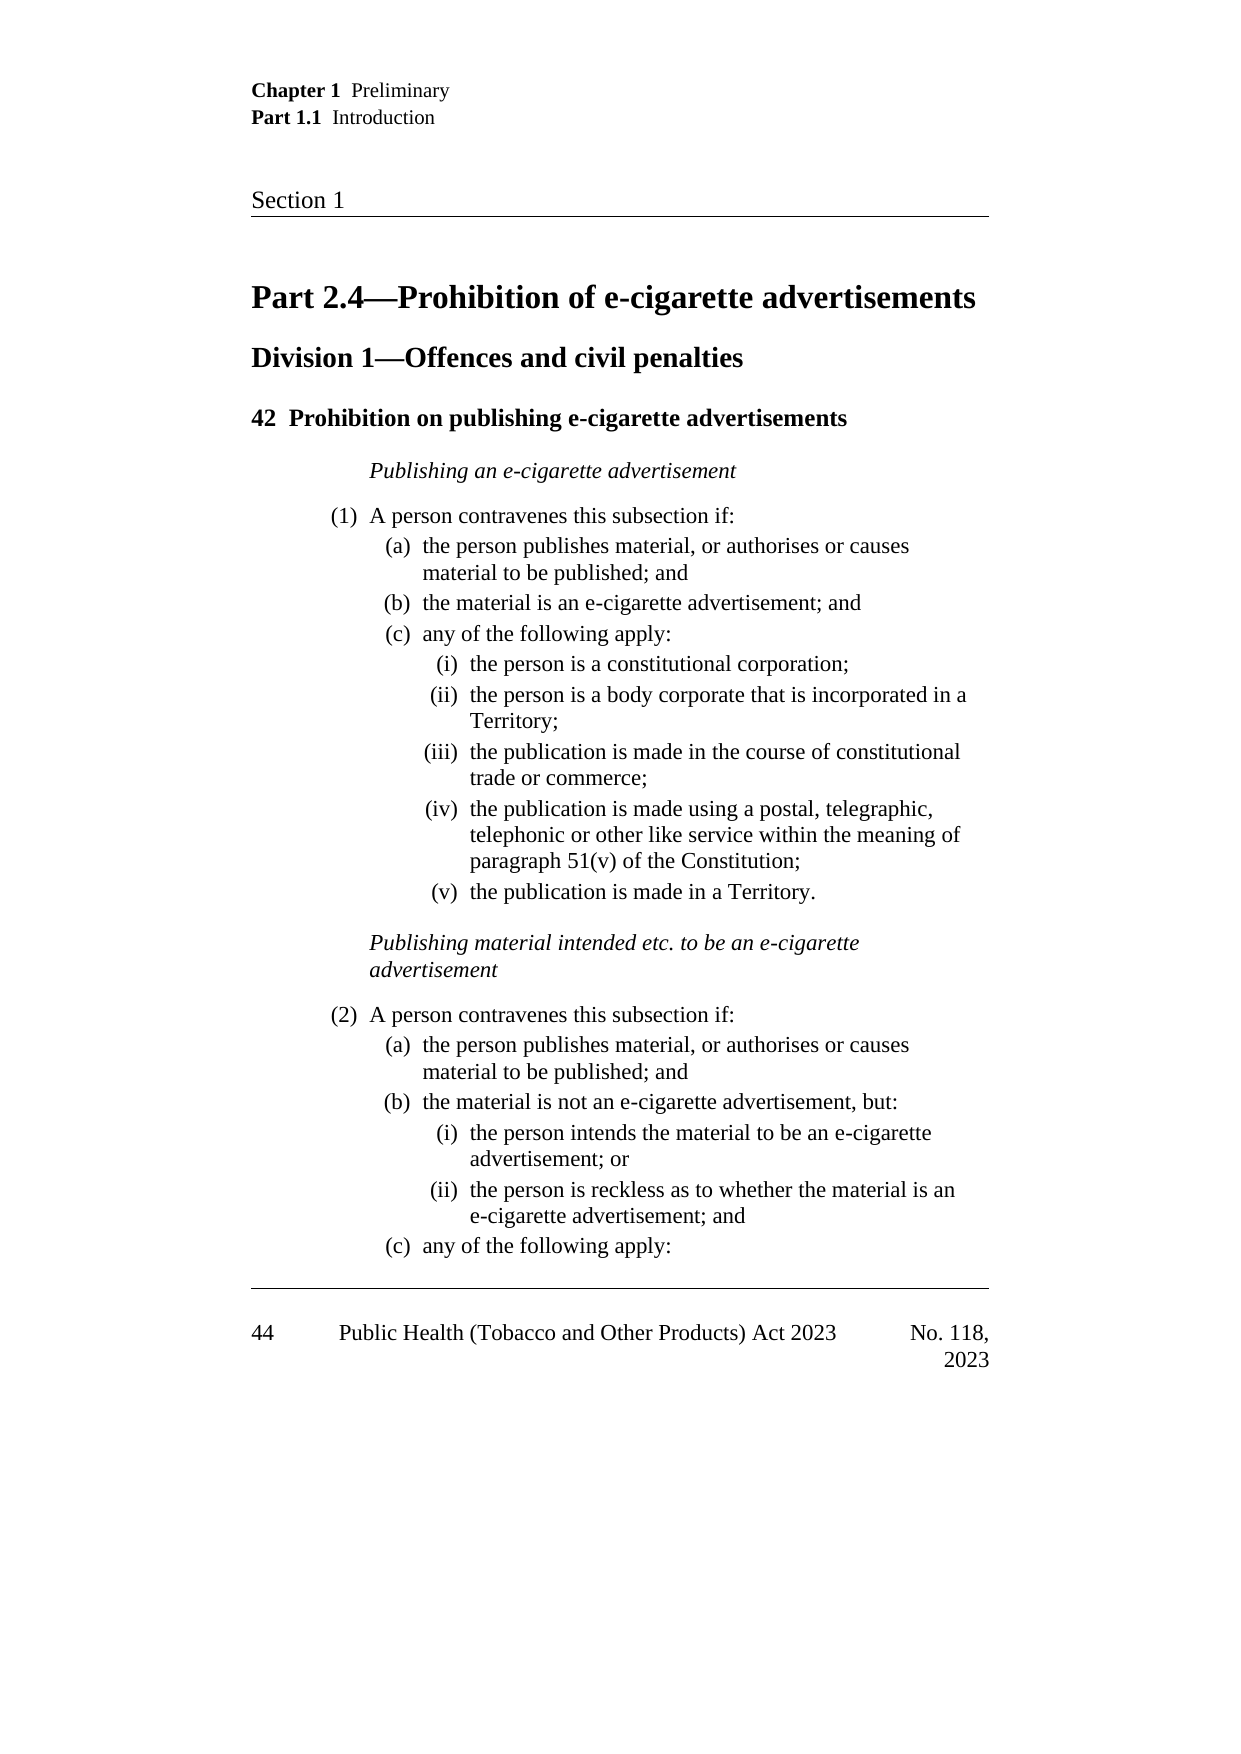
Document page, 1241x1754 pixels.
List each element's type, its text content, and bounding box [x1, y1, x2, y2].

text (1) A person contravenes this subsection if: [251, 502, 989, 528]
text (v) the publication is made in a Territory. [251, 878, 989, 904]
text (iii) the publication is made in the course of constitutional trade or commerce; [251, 738, 989, 791]
text (b) the material is not an e-cigarette advertisement, but: [251, 1088, 989, 1114]
text (c) any of the following apply: [251, 1232, 989, 1259]
text Division 1—Offences and civil penalties [251, 341, 989, 374]
text 42 Prohibition on publishing e-cigarette advertisements [251, 403, 989, 432]
text (i) the person is a constitutional corporation; [251, 651, 989, 677]
text (2) A person contravenes this subsection if: [251, 1001, 989, 1027]
text Publishing material intended etc. to be an e-cigarette advertisement [369, 929, 989, 982]
text (ii) the person is reckless as to whether the material is an e-cigarette advertisement; and [251, 1176, 989, 1228]
text (a) the person publishes material, or authorises or causes material to be published; and [251, 1031, 989, 1084]
text Publishing an e-cigarette advertisement [369, 457, 989, 483]
text (b) the material is an e-cigarette advertisement; and [251, 589, 989, 616]
text (a) the person publishes material, or authorises or causes material to be published; and [251, 533, 989, 585]
text (i) the person intends the material to be an e-cigarette advertisement; or [251, 1119, 989, 1171]
text (iv) the publication is made using a postal, telegraphic, telephonic or other like service within the meaning of paragraph 51(v) of the Constitution; [251, 795, 989, 874]
text (ii) the person is a body corporate that is incorporated in a Territory; [251, 681, 989, 734]
text (c) any of the following apply: [251, 620, 989, 646]
text Part 2.4—Prohibition of e-cigarette advertisements [251, 277, 989, 316]
